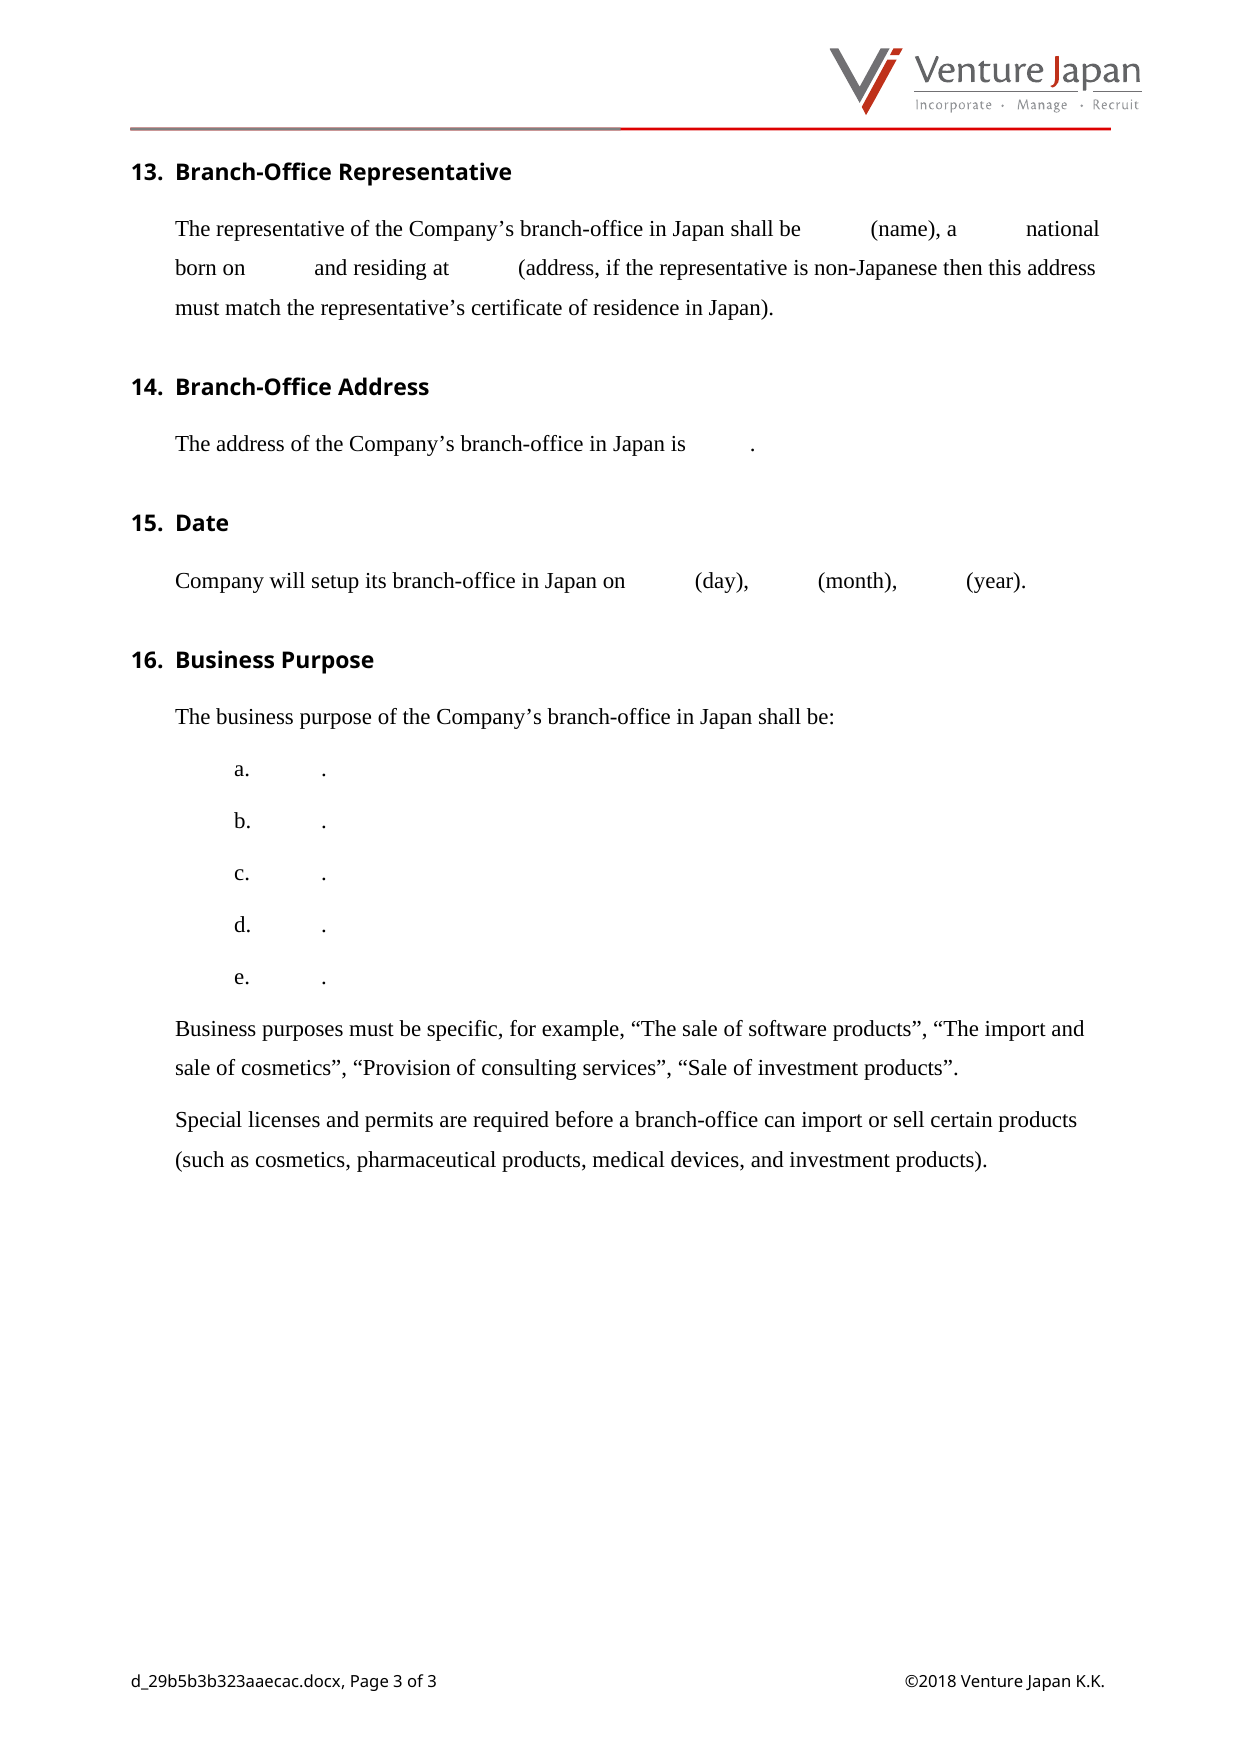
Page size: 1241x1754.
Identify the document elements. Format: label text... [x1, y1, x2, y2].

subtitle . [234, 911, 1110, 937]
subtitle . [234, 963, 1110, 989]
subtitle . [234, 807, 1110, 833]
subtitle Date [131, 507, 1110, 538]
subtitle Special licenses and permits are required before a branch-office can import or sell certain products (such as cosmetics, pharmaceutical products, medical devices, and investment products). [175, 1106, 1110, 1172]
subtitle Business purposes must be specific, for example, “The sale of software products”, “The import and sale of cosmetics”, “Provision of consulting services”, “Sale of investment products”. [175, 1015, 1110, 1081]
subtitle Company will setup its branch-office in Japan on (day), (month), (year). [175, 567, 1110, 593]
subtitle The address of the Company’s branch-office in Japan is . [175, 430, 1110, 457]
subtitle . [234, 859, 1110, 885]
subtitle . [234, 755, 1110, 781]
subtitle The representative of the Company’s branch-office in Japan shall be (name), a national born on and residing at (address, if the representative is non-Japanese then this address must match the representative’s certificate of residence in Japan). [175, 215, 1110, 320]
subtitle Branch-Office Representative [131, 156, 1110, 187]
subtitle Business Purpose [131, 644, 1110, 675]
subtitle Branch-Office Address [131, 371, 1110, 402]
subtitle The business purpose of the Company’s branch-office in Japan shall be: [175, 703, 1110, 729]
